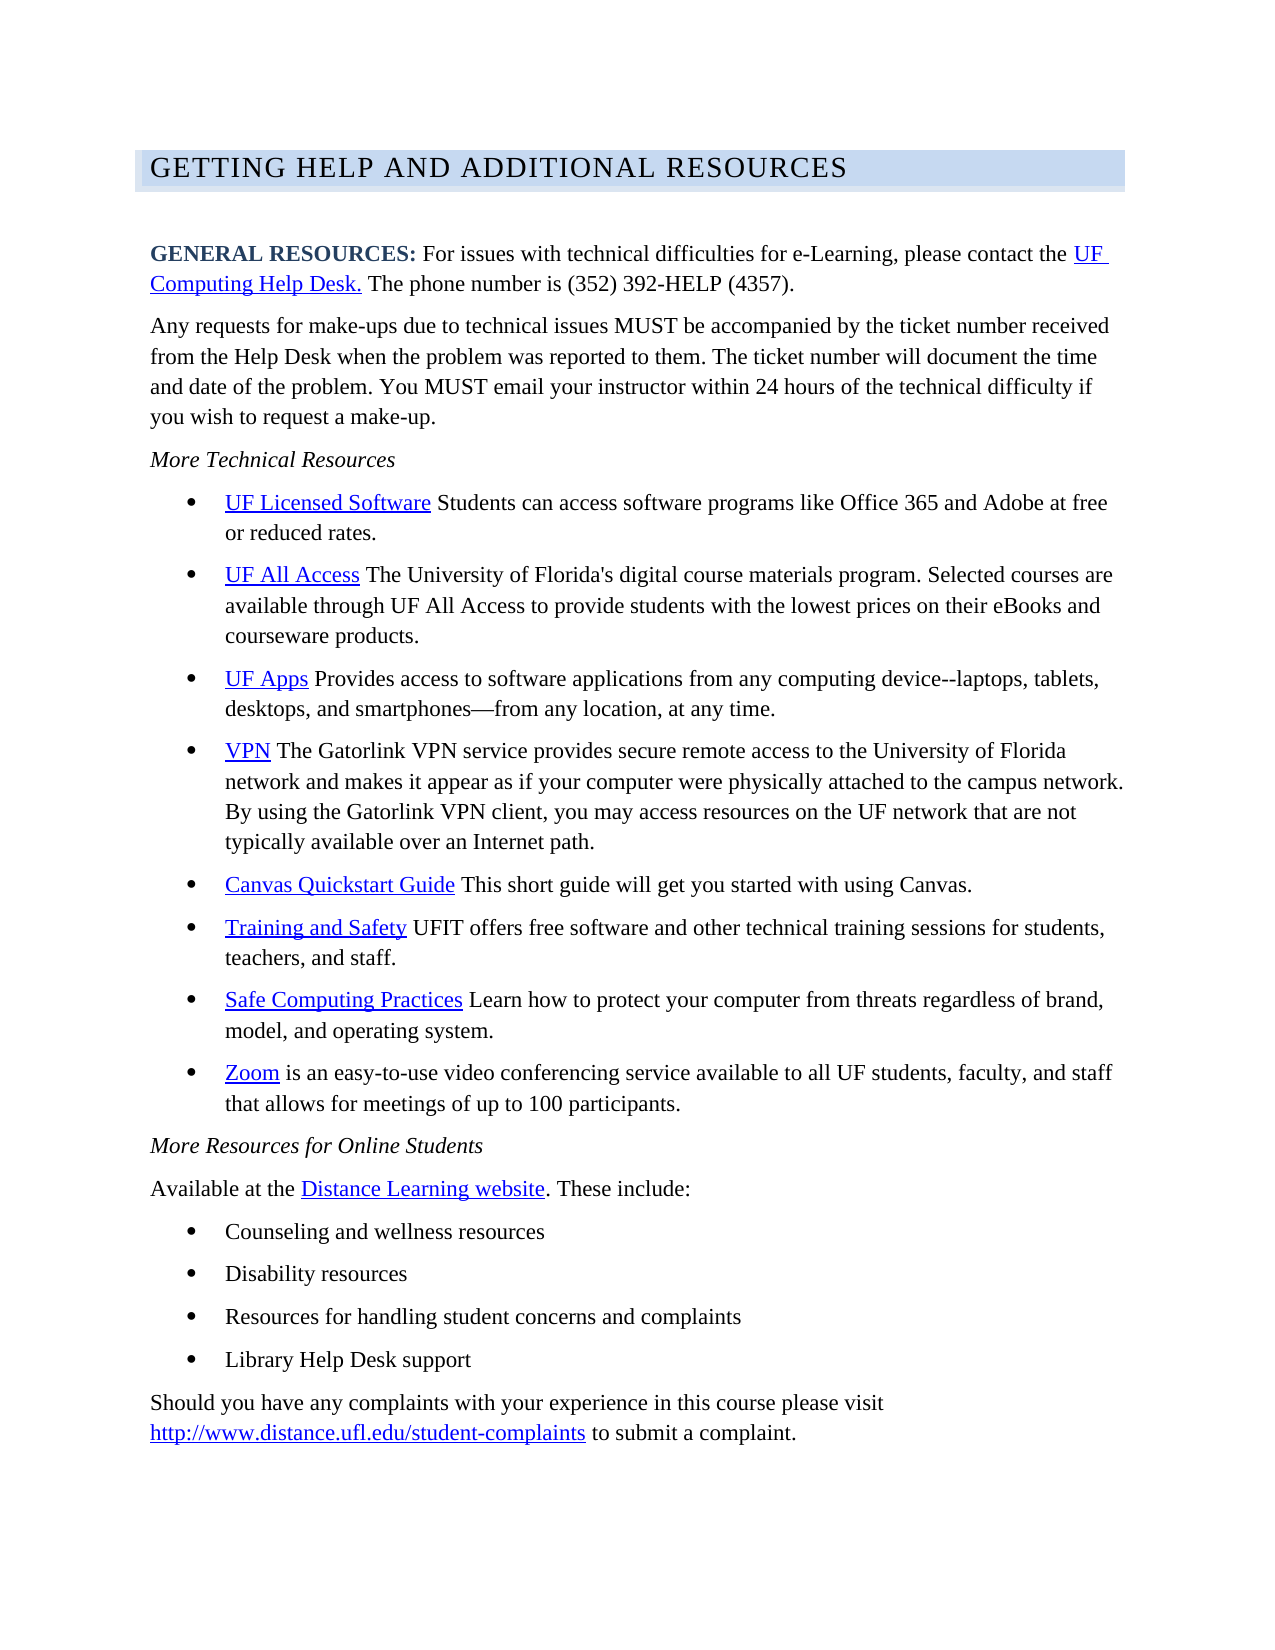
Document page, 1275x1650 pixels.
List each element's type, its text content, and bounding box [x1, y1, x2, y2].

list Resources for handling student concerns and complaints [187, 1303, 1125, 1329]
list Safe Computing Practices Learn how to protect your computer from threats regardless of brand, model, and operating system. [187, 986, 1125, 1043]
list VPN The Gatorlink VPN service provides secure remote access to the University of Florida network and makes it appear as if your computer were physically attached to the campus network. By using the Gatorlink VPN client, you may access resources on the UF network that are not typically available over an Internet path. [187, 737, 1125, 854]
text More Resources for Online Students [150, 1132, 1125, 1159]
text More Technical Resources [150, 446, 1125, 472]
list Zoom is an easy-to-use video conferencing service available to all UF students, faculty, and staff that allows for meetings of up to 100 participants. [187, 1059, 1125, 1116]
list Disability resources [187, 1260, 1125, 1287]
list Training and Safety UFIT offers free software and other technical training sessions for students, teachers, and staff. [187, 913, 1125, 970]
subtitle Getting Help and additional resources [142, 150, 1125, 186]
text General Resources: For issues with technical difficulties for e-Learning, please contact the UF Computing Help Desk. The phone number is (352) 392-HELP (4357). [150, 239, 1125, 296]
list Counseling and wellness resources [187, 1218, 1125, 1244]
list Library Help Desk support [187, 1346, 1125, 1372]
list Canvas Quickstart Guide This short guide will get you started with using Canvas. [187, 871, 1125, 897]
list UF All Access The University of Florida's digital course materials program. Selected courses are available through UF All Access to provide students with the lowest prices on their eBooks and courseware products. [187, 561, 1125, 648]
list UF Apps Provides access to software applications from any computing device--laptops, tablets, desktops, and smartphones—from any location, at any time. [187, 664, 1125, 721]
text Available at the Distance Learning website. These include: [150, 1175, 1125, 1201]
list UF Licensed Software Students can access software programs like Office 365 and Adobe at free or reduced rates. [187, 488, 1125, 545]
text Any requests for make-ups due to technical issues MUST be accompanied by the ticket number received from the Help Desk when the problem was reported to them. The ticket number will document the time and date of the problem. You MUST email your instructor within 24 hours of the technical difficulty if you wish to request a make-up. [150, 312, 1125, 429]
text Should you have any complaints with your experience in this course please visit http://www.distance.ufl.edu/student-complaints to submit a complaint. [150, 1388, 1125, 1445]
